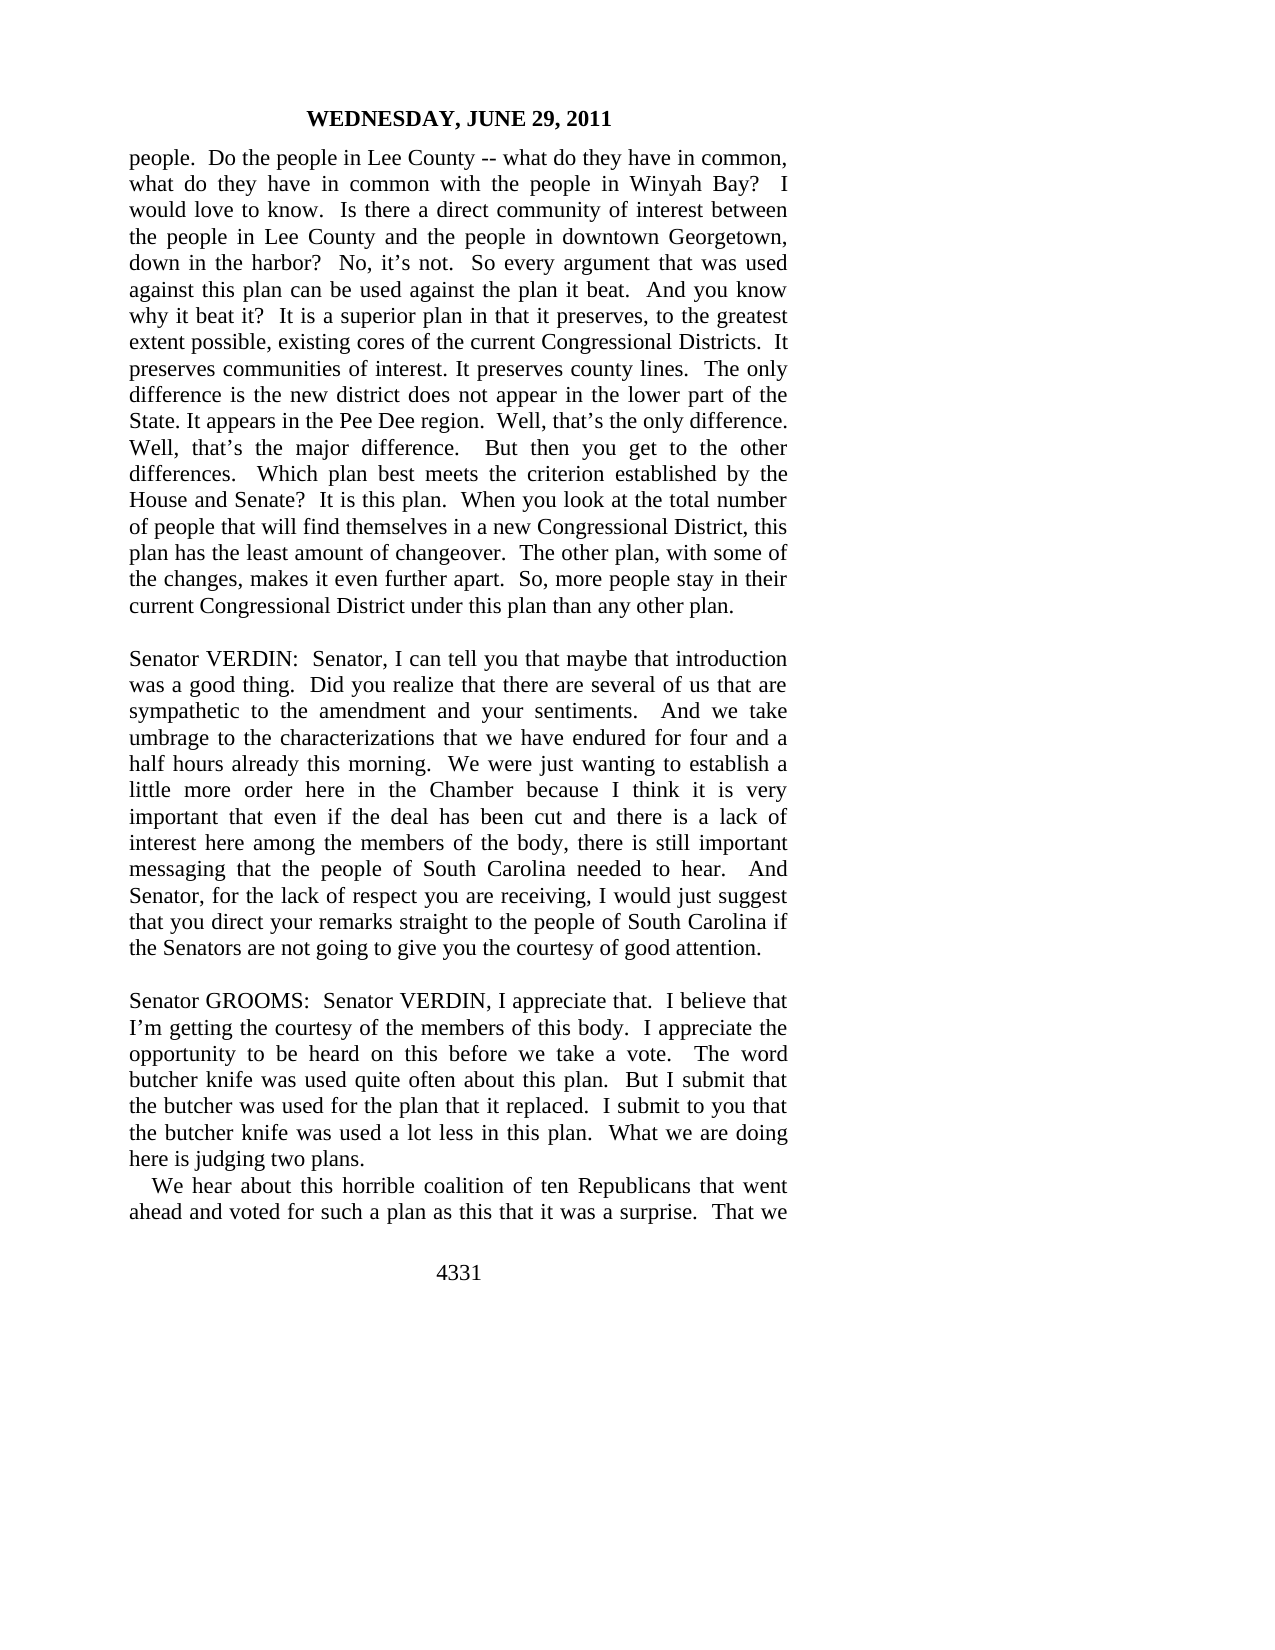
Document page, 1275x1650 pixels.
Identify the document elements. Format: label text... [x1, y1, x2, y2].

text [129, 1172, 789, 1224]
text Senator GROOMS: Senator VERDIN, I appreciate that. I believe that I’m getting the courtesy of the members of this body. I appreciate the opportunity to be heard on this before we take a vote. The word butcher knife was used quite often about this plan. But I submit that the butcher was used for the plan that it replaced. I submit to you that the butcher knife was used a lot less in this plan. What we are doing here is judging two plans. [129, 987, 789, 1172]
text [129, 144, 789, 618]
text Senator VERDIN: Senator, I can tell you that maybe that introduction was a good thing. Did you realize that there are several of us that are sympathetic to the amendment and your sentiments. And we take umbrage to the characterizations that we have endured for four and a half hours already this morning. We were just wanting to establish a little more order here in the Chamber because I think it is very important that even if the deal has been cut and there is a lack of interest here among the members of the body, there is still important messaging that the people of South Carolina needed to hear. And Senator, for the lack of respect you are receiving, I would just suggest that you direct your remarks straight to the people of South Carolina if the Senators are not going to give you the courtesy of good attention. [129, 644, 789, 961]
